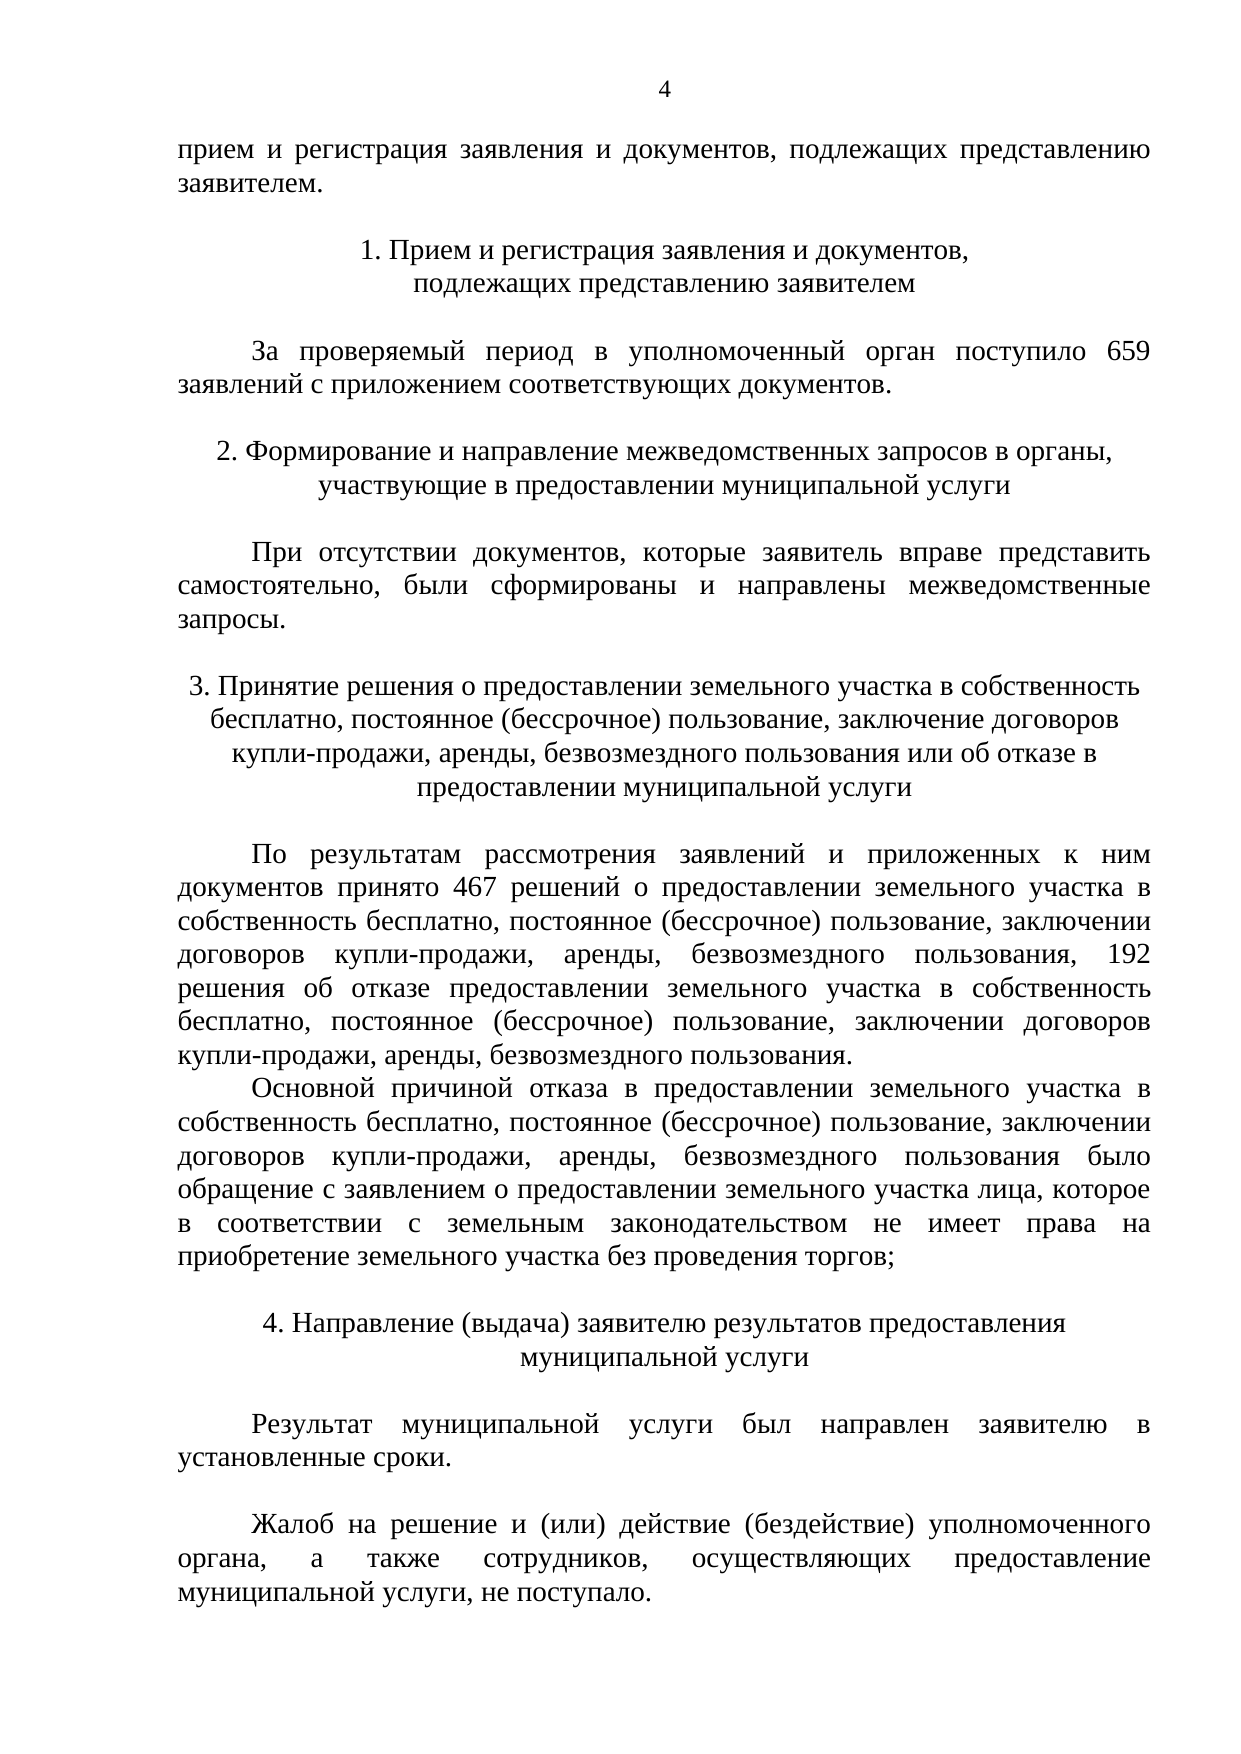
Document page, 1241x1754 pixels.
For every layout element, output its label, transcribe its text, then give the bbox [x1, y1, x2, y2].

text Жалоб на решение и (или) действие (бездействие) уполномоченного органа, а также сотрудников, осуществляющих предоставление муниципальной услуги, не поступало. [177, 1507, 1152, 1607]
text По результатам рассмотрения заявлений и приложенных к ним документов принято 467 решений о предоставлении земельного участка в собственность бесплатно, постоянное (бессрочное) пользование, заключении договоров купли-продажи, аренды, безвозмездного пользования, 192 решения об отказе предоставлении земельного участка в собственность бесплатно, постоянное (бессрочное) пользование, заключении договоров купли-продажи, аренды, безвозмездного пользования. [177, 836, 1152, 1071]
text При отсутствии документов, которые заявитель вправе представить самостоятельно, были сформированы и направлены межведомственные запросы. [177, 534, 1152, 634]
text подлежащих представлению заявителем [177, 266, 1152, 299]
text 3. Принятие решения о предоставлении земельного участка в собственность бесплатно, постоянное (бессрочное) пользование, заключение договоров купли-продажи, аренды, безвозмездного пользования или об отказе в предоставлении муниципальной услуги [177, 668, 1152, 802]
text 1. Прием и регистрация заявления и документов, [177, 232, 1152, 266]
text прием и регистрация заявления и документов, подлежащих представлению заявителем. [177, 131, 1152, 198]
text Результат муниципальной услуги был направлен заявителю в установленные сроки. [177, 1406, 1152, 1473]
text За проверяемый период в уполномоченный орган поступило 659 заявлений с приложением соответствующих документов. [177, 333, 1152, 400]
text 2. Формирование и направление межведомственных запросов в органы, участвующие в предоставлении муниципальной услуги [177, 433, 1152, 500]
text 4. Направление (выдача) заявителю результатов предоставления муниципальной услуги [177, 1305, 1152, 1372]
text Основной причиной отказа в предоставлении земельного участка в собственность бесплатно, постоянное (бессрочное) пользование, заключении договоров купли-продажи, аренды, безвозмездного пользования было обращение с заявлением о предоставлении земельного участка лица, которое в соответствии с земельным законодательством не имеет права на приобретение земельного участка без проведения торгов; [177, 1071, 1152, 1272]
